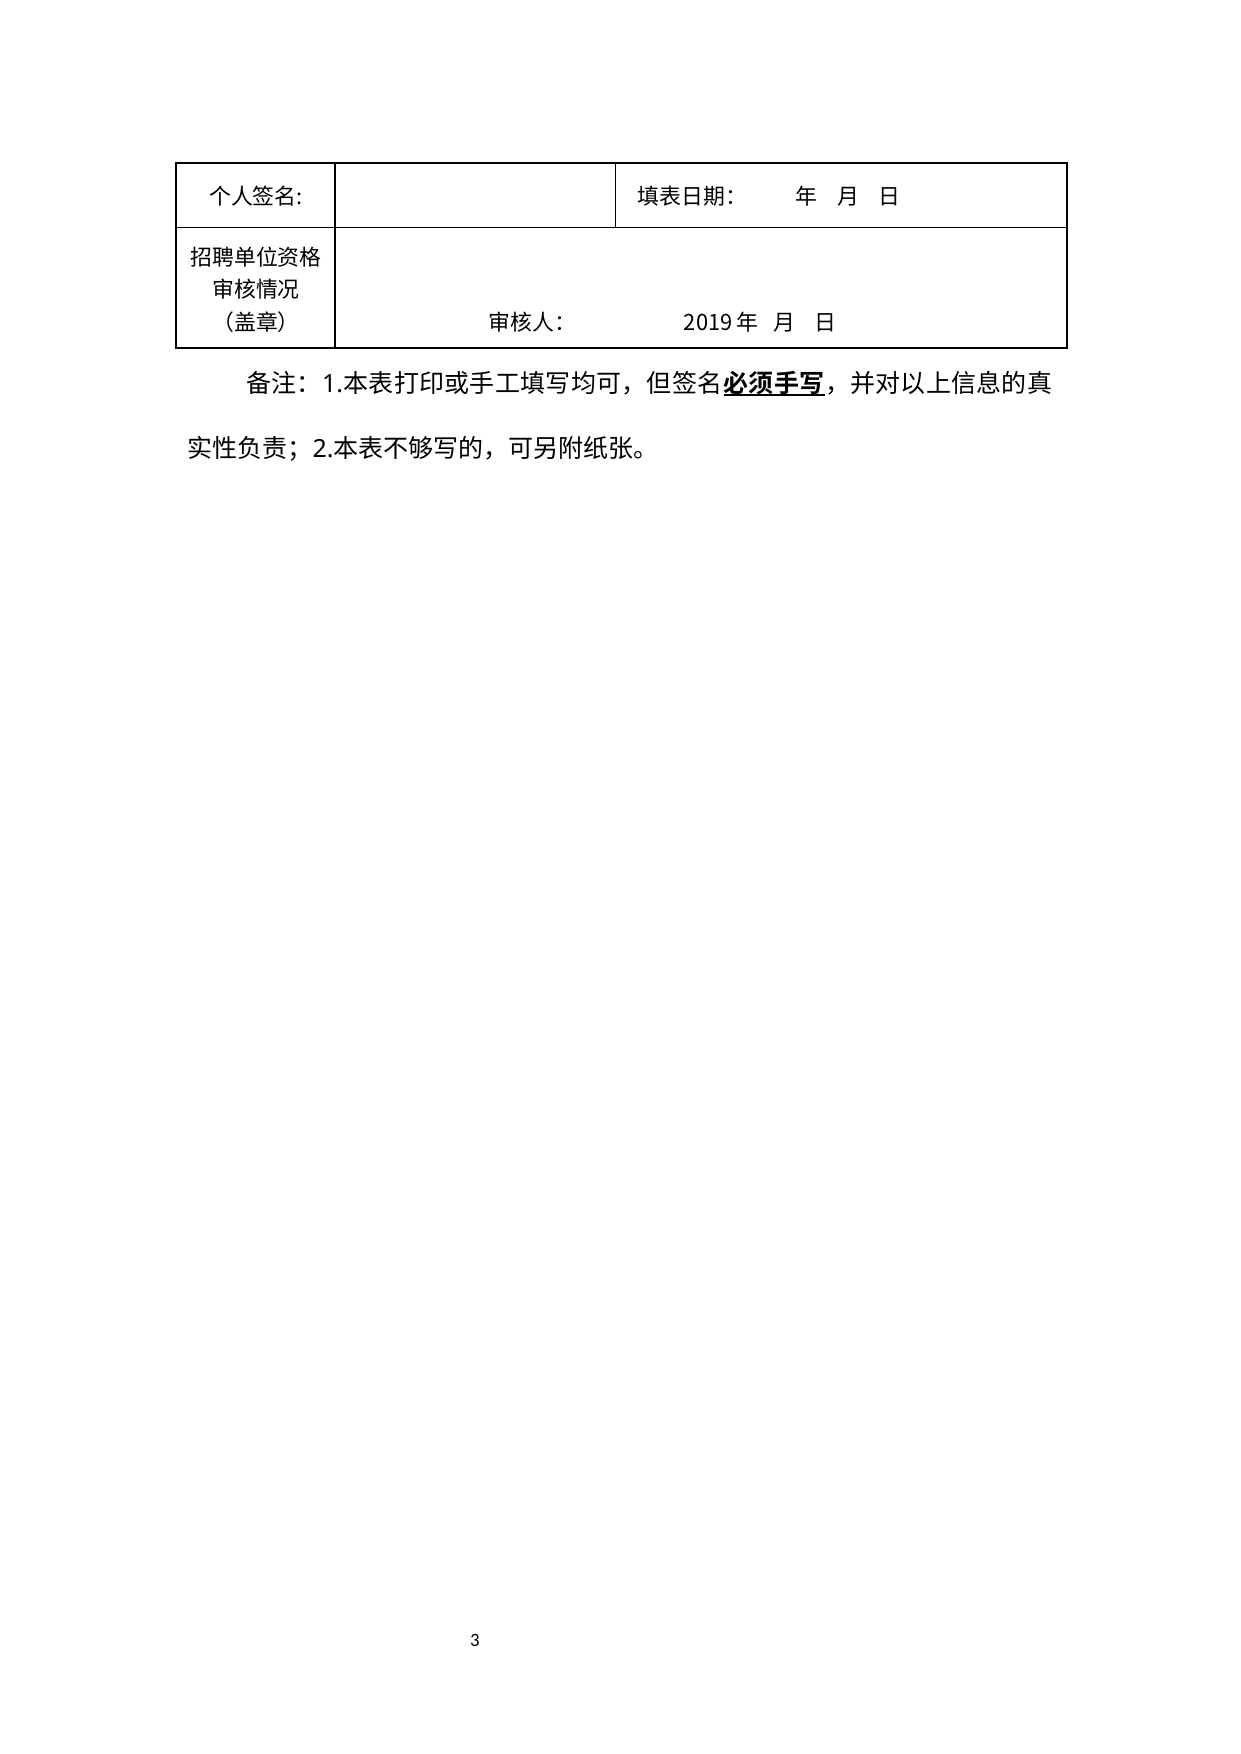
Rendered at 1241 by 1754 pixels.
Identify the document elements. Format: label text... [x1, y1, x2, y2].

table_cell 个人签名: [177, 164, 334, 227]
table_cell 审核人： 2019年 月 日 [336, 228, 1066, 347]
text 备注：1.本表打印或手工填写均可，但签名必须手写，并对以上信息的真实性负责；2.本表不够写的，可另附纸张。 [187, 349, 1053, 479]
table_cell 招聘单位资格审核情况 （盖章） [177, 228, 334, 347]
table_cell 填表日期： 年 月 日 [616, 164, 1066, 227]
table_cell [336, 164, 615, 227]
